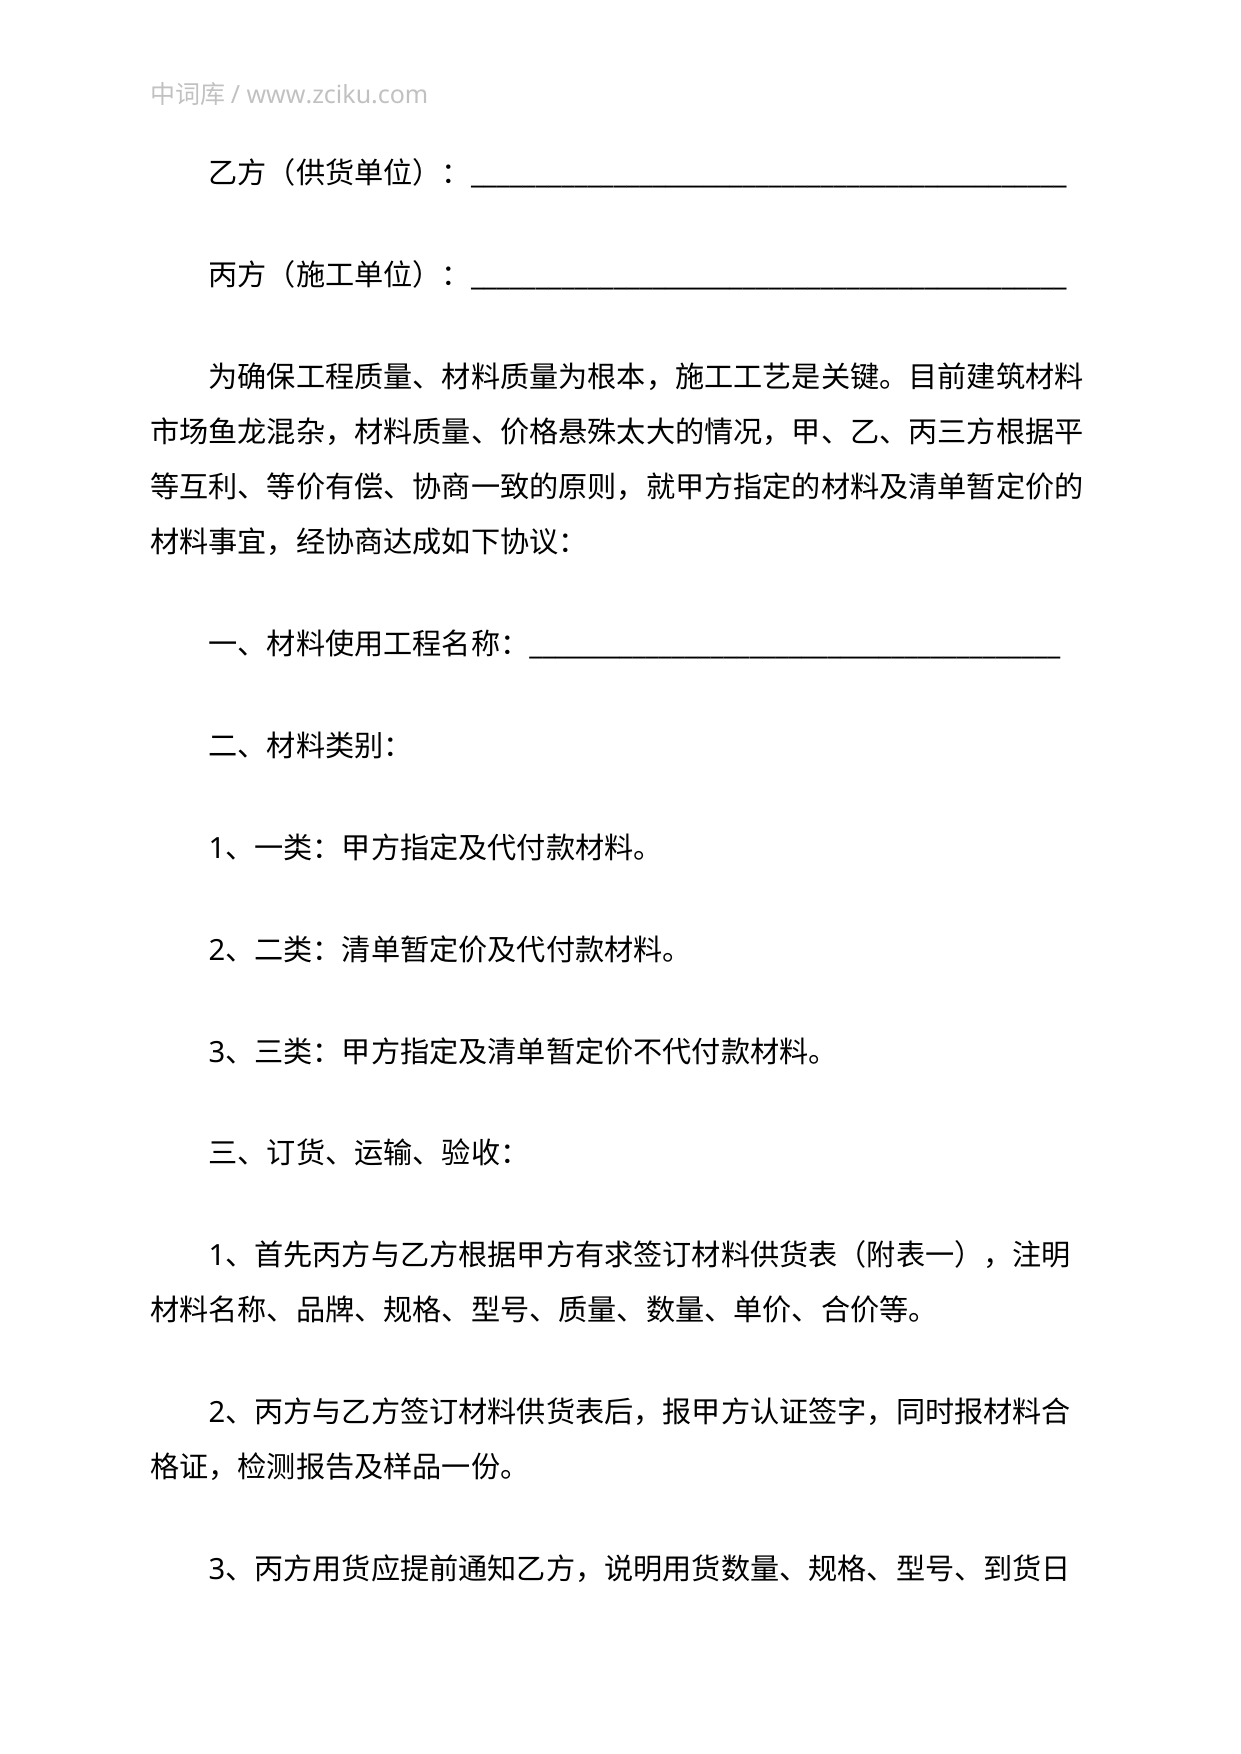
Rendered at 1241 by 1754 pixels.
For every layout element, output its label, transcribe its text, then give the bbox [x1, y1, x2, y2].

text 三、订货、运输、验收： [150, 1130, 1090, 1172]
text 3、三类：甲方指定及清单暂定价不代付款材料。 [150, 1028, 1090, 1071]
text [150, 1545, 1090, 1588]
text 为确保工程质量、材料质量为根本，施工工艺是关键。目前建筑材料市场鱼龙混杂，材料质量、价格悬殊太大的情况，甲、乙、丙三方根据平等互利、等价有偿、协商一致的原则，就甲方指定的材料及清单暂定价的材料事宜，经协商达成如下协议： [150, 354, 1090, 561]
text 2、二类：清单暂定价及代付款材料。 [150, 926, 1090, 968]
text 1、一类：甲方指定及代付款材料。 [150, 824, 1090, 867]
text 乙方（供货单位）：______________________________________________ [150, 150, 1090, 192]
text 丙方（施工单位）：______________________________________________ [150, 252, 1090, 294]
text 一、材料使用工程名称：_________________________________________ [150, 620, 1090, 663]
text 1、首先丙方与乙方根据甲方有求签订材料供货表（附表一），注明材料名称、品牌、规格、型号、质量、数量、单价、合价等。 [150, 1232, 1090, 1329]
text 二、材料类别： [150, 722, 1090, 765]
text 2、丙方与乙方签订材料供货表后，报甲方认证签字，同时报材料合格证，检测报告及样品一份。 [150, 1389, 1090, 1486]
